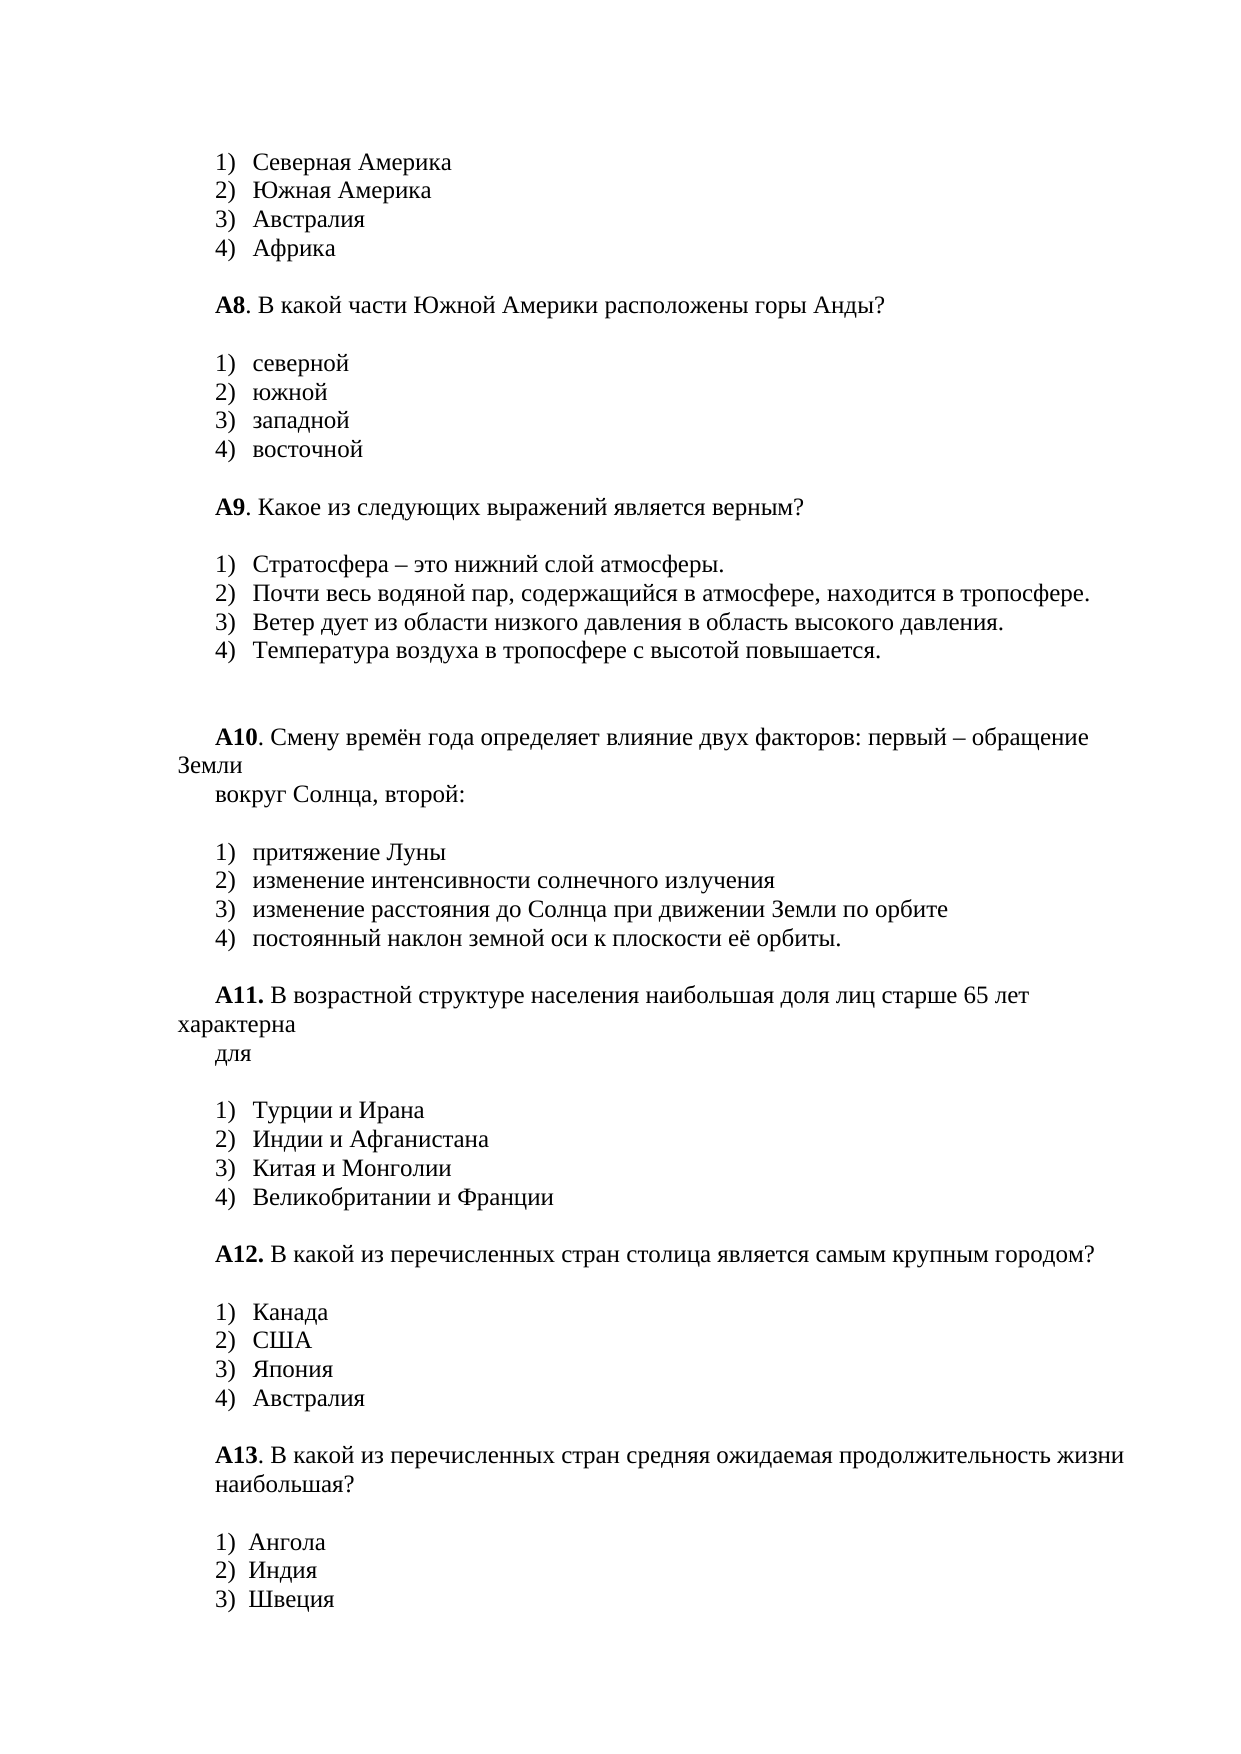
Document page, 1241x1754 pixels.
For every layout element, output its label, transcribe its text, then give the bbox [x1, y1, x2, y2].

list Стратосфера – это нижний слой атмосферы. [215, 549, 1152, 578]
list Турции и Ирана [215, 1096, 1152, 1124]
list Южная Америка [215, 176, 1152, 204]
list изменение интенсивности солнечного излучения [215, 866, 1152, 894]
text вокруг Солнца, второй: [177, 779, 1152, 808]
list США [215, 1326, 1152, 1354]
list Австралия [215, 1383, 1152, 1412]
list Япония [215, 1354, 1152, 1383]
list Почти весь водяной пар, содержащийся в атмосфере, находится в тропосфере. [215, 578, 1152, 607]
text А13. В какой из перечисленных стран средняя ожидаемая продолжительность жизни наибольшая? [215, 1441, 1152, 1498]
text А11. В возрастной структуре населения наибольшая доля лиц старше 65 лет характерна [177, 981, 1152, 1038]
text для [177, 1038, 1152, 1067]
list западной [215, 406, 1152, 434]
list Великобритании и Франции [215, 1182, 1152, 1211]
list Австралия [215, 204, 1152, 233]
list изменение расстояния до Солнца при движении Земли по орбите [215, 894, 1152, 923]
list Температура воздуха в тропосфере с высотой повышается. [215, 636, 1152, 664]
text 3) Швеция [215, 1584, 1152, 1613]
list Северная Америка [215, 147, 1152, 176]
list северной [215, 348, 1152, 377]
list Ветер дует из области низкого давления в область высокого давления. [215, 607, 1152, 636]
text 2) Индия [215, 1556, 1152, 1584]
list южной [215, 377, 1152, 406]
list Африка [215, 233, 1152, 262]
list притяжение Луны [215, 837, 1152, 866]
list восточной [215, 434, 1152, 463]
text 1) Ангола [215, 1527, 1152, 1556]
list Индии и Афганистана [215, 1124, 1152, 1153]
list Китая и Монголии [215, 1153, 1152, 1182]
list Канада [215, 1297, 1152, 1326]
text А12. В какой из перечисленных стран столица является самым крупным городом? [215, 1239, 1152, 1268]
list постоянный наклон земной оси к плоскости её орбиты. [215, 923, 1152, 952]
text А9. Какое из следующих выражений является верным? [177, 492, 1152, 521]
text А8. В какой части Южной Америки расположены горы Анды? [215, 291, 1152, 319]
text А10. Смену времён года определяет влияние двух факторов: первый – обращение Земли [177, 722, 1152, 779]
